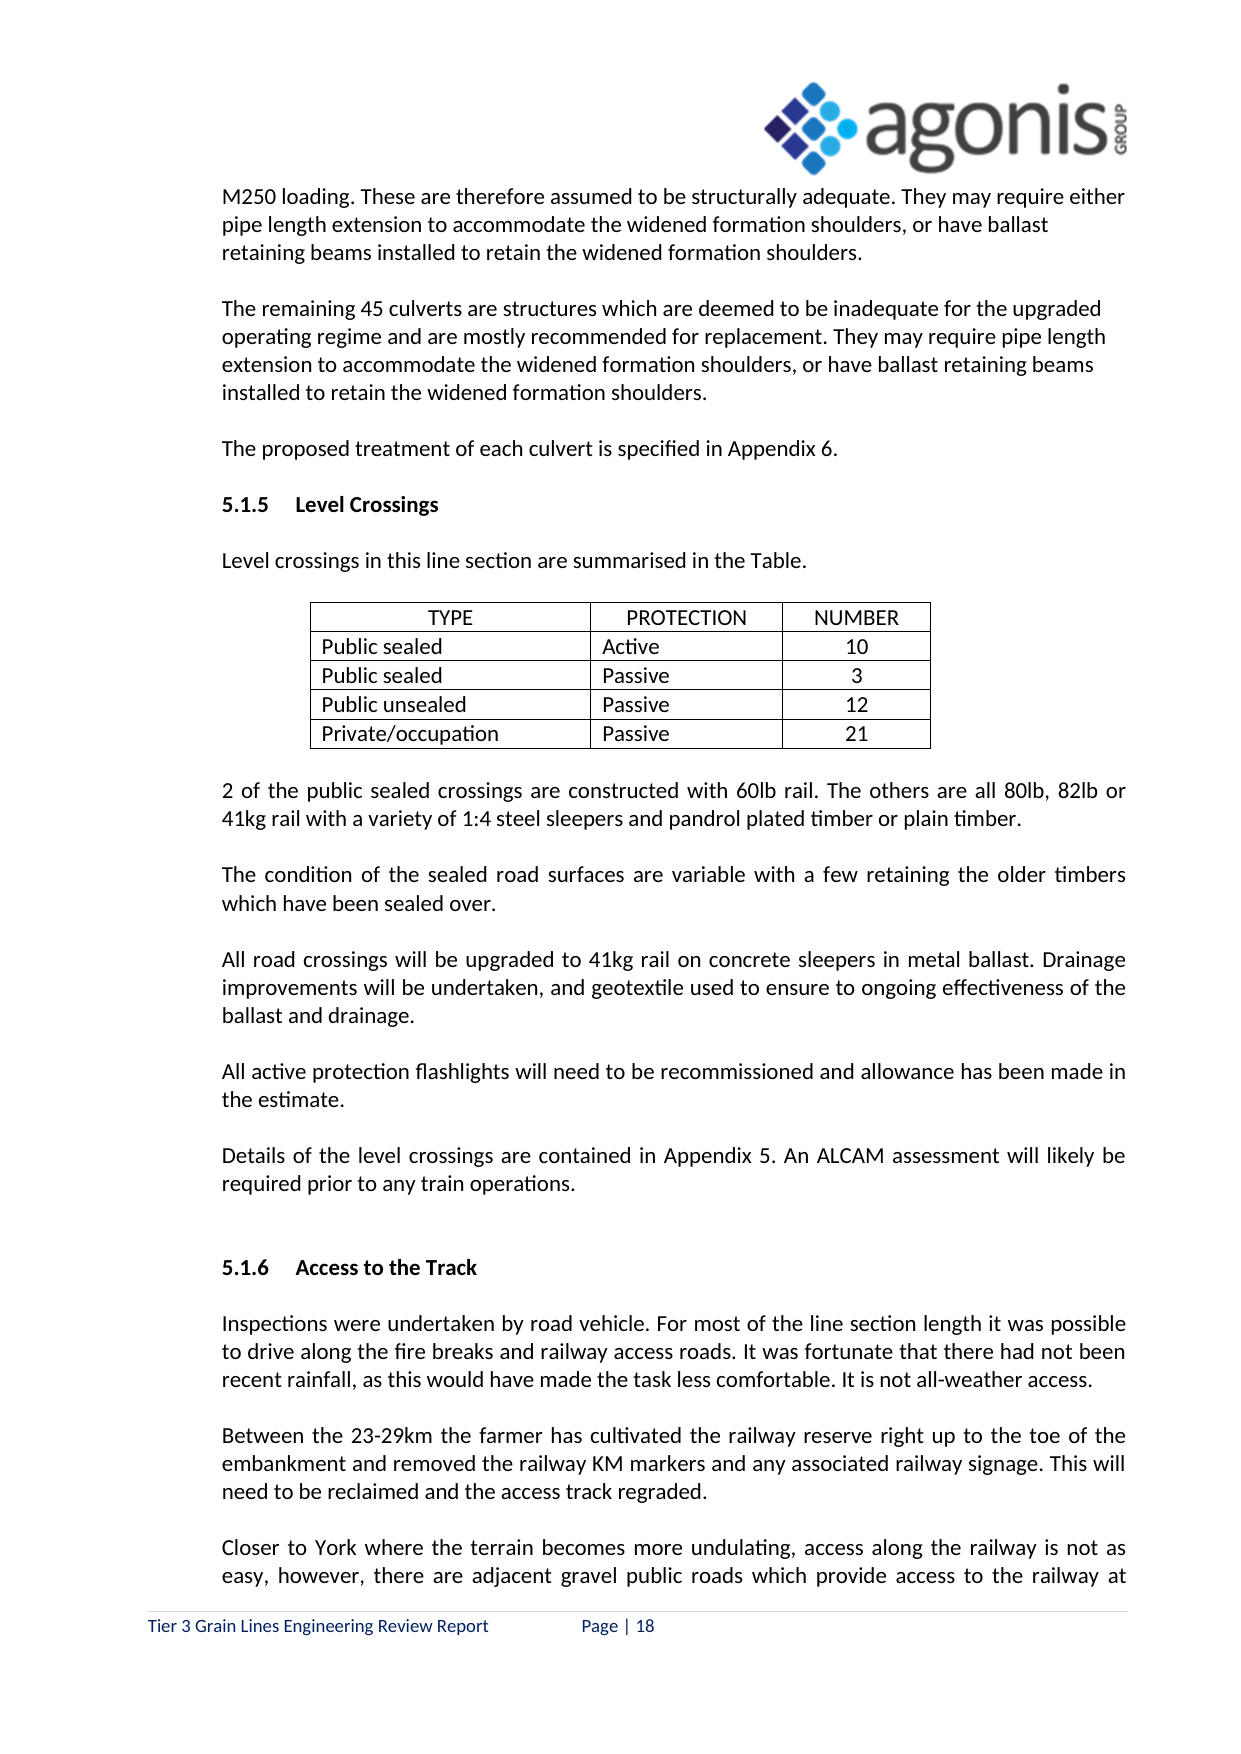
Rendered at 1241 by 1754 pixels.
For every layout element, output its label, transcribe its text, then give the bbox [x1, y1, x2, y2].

text Details of the level crossings are contained in Appendix 5. An ALCAM assessment will likely be required prior to any train operations. [222, 1141, 1128, 1197]
text All active protection flashlights will need to be recommissioned and allowance has been made in the estimate. [222, 1057, 1128, 1113]
table_header NUMBER [783, 603, 930, 631]
table_cell 3 [783, 661, 930, 689]
table_cell Passive [591, 661, 782, 689]
text Level crossings in this line section are summarised in the Table. [222, 546, 1128, 574]
text Between the 23-29km the farmer has cultivated the railway reserve right up to the toe of the embankment and removed the railway KM markers and any associated railway signage. This will need to be reclaimed and the access track regraded. [222, 1421, 1128, 1505]
table_cell Private/occupation [311, 720, 590, 747]
text The remaining 45 culverts are structures which are deemed to be inadequate for the upgraded operating regime and are mostly recommended for replacement. They may require pipe length extension to accommodate the widened formation shoulders, or have ballast retaining beams installed to retain the widened formation shoulders. [222, 294, 1128, 406]
text 2 of the public sealed crossings are constructed with 60lb rail. The others are all 80lb, 82lb or 41kg rail with a variety of 1:4 steel sleepers and pandrol plated timber or plain timber. [222, 777, 1128, 833]
text 5.1.5 Level Crossings [222, 490, 1128, 518]
table_cell Public sealed [311, 661, 590, 689]
text Inspections were undertaken by road vehicle. For most of the line section length it was possible to drive along the fire breaks and railway access roads. It was fortunate that there had not been recent rainfall, as this would have made the task less comfortable. It is not all-weather access. [222, 1309, 1128, 1393]
table_cell 21 [783, 720, 930, 747]
table_cell Passive [591, 690, 782, 718]
text 5.1.6 Access to the Track [222, 1253, 1128, 1281]
table_cell Active [591, 632, 782, 660]
table_cell Public unsealed [311, 690, 590, 718]
picture [763, 73, 1128, 182]
table_cell 10 [783, 632, 930, 660]
table_cell Passive [591, 720, 782, 747]
text The condition of the sealed road surfaces are variable with a few retaining the older timbers which have been sealed over. [222, 861, 1128, 917]
text All road crossings will be upgraded to 41kg rail on concrete sleepers in metal ballast. Drainage improvements will be undertaken, and geotextile used to ensure to ongoing effectiveness of the ballast and drainage. [222, 945, 1128, 1029]
table_cell Public sealed [311, 632, 590, 660]
table_header TYPE [311, 603, 590, 631]
table_cell 12 [783, 690, 930, 718]
text The proposed treatment of each culvert is specified in Appendix 6. [222, 434, 1128, 462]
table_header PROTECTION [591, 603, 782, 631]
